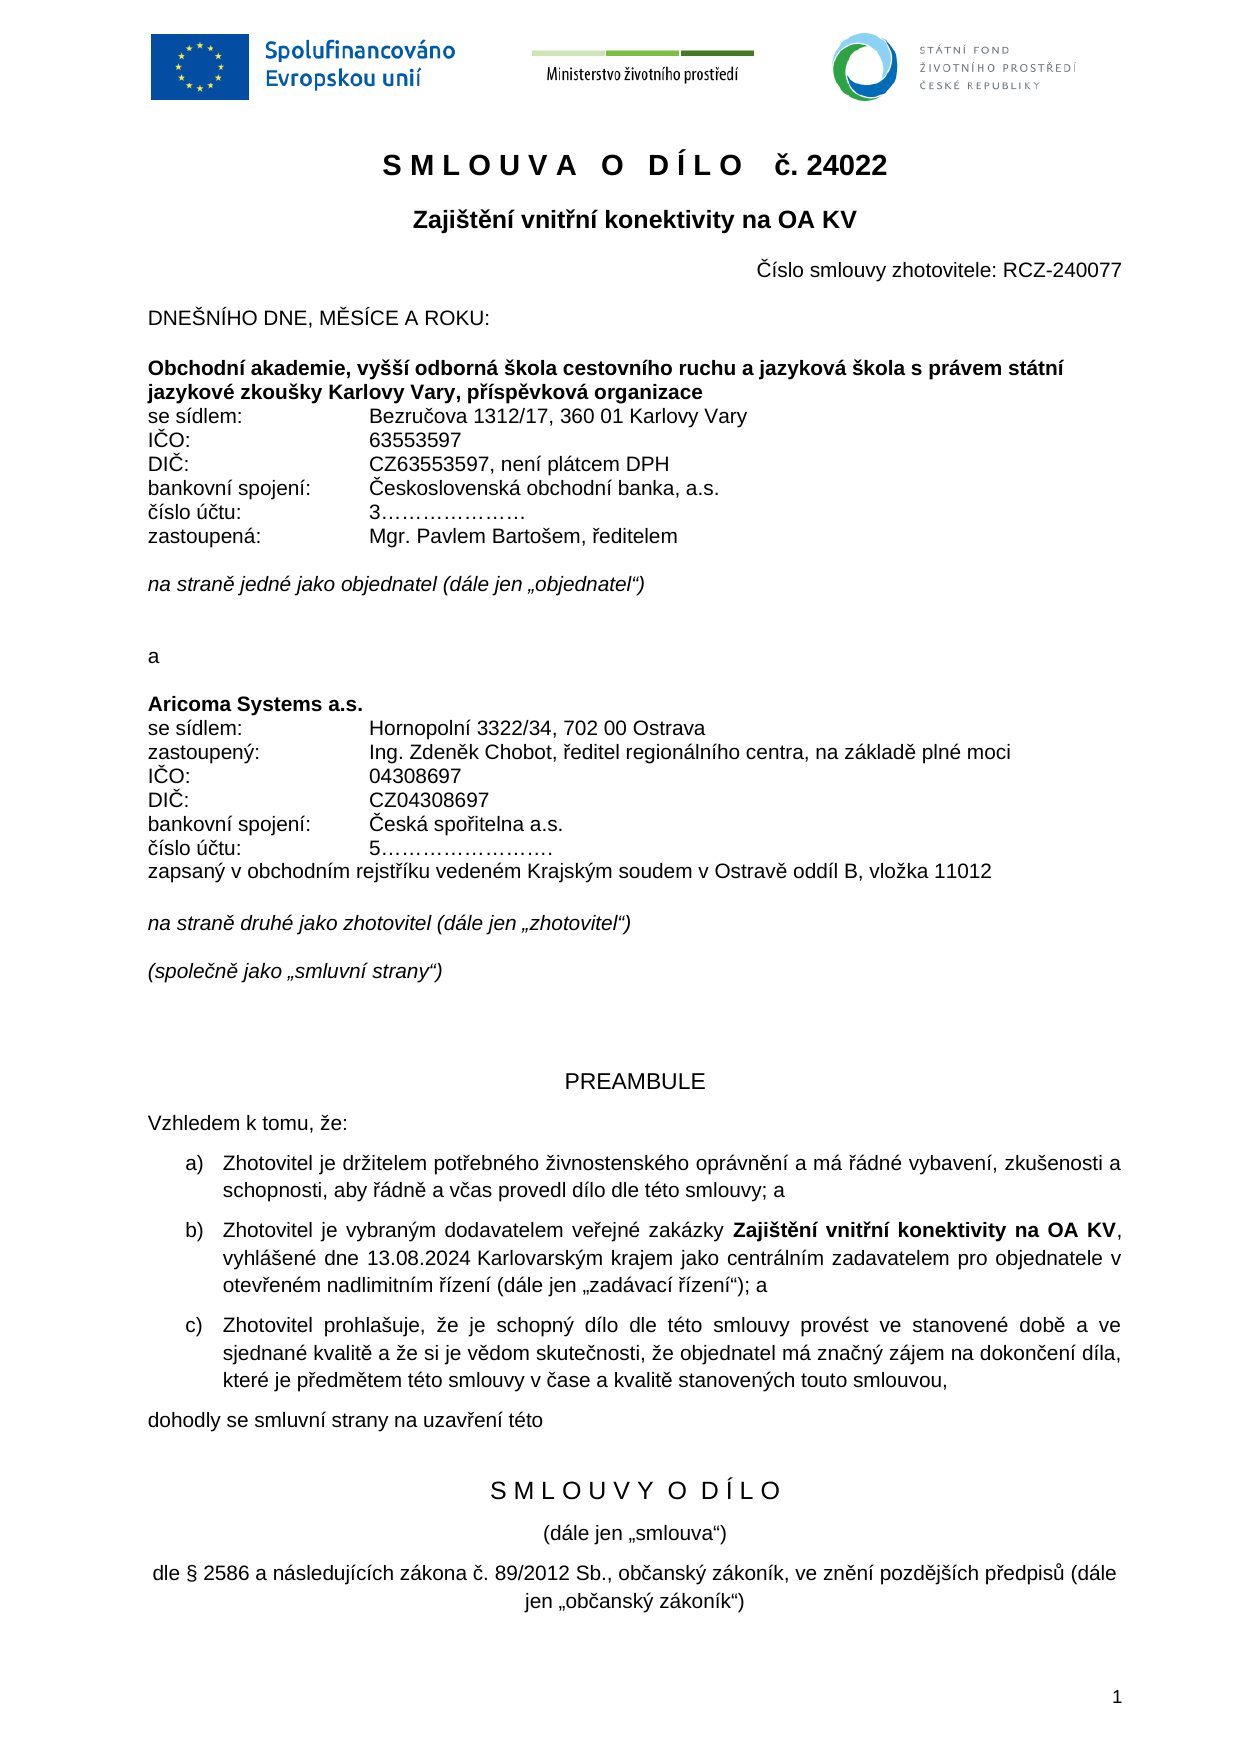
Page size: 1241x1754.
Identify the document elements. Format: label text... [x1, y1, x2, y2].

text PREAMBULE [148, 1068, 1122, 1094]
text bankovní spojení: Československá obchodní banka, a.s. [148, 476, 1122, 500]
text zastoupený: Ing. Zdeněk Chobot, ředitel regionálního centra, na základě plné moci [148, 739, 1122, 763]
text (dále jen „smlouva“) [148, 1521, 1122, 1545]
text DIČ: CZ04308697 [148, 787, 1122, 811]
picture [147, 29, 1093, 106]
text dohodly se smluvní strany na uzavření této [148, 1408, 1122, 1432]
text bankovní spojení: Česká spořitelna a.s. [148, 811, 1122, 835]
text číslo účtu: 3………………… [148, 500, 1122, 524]
text Zajištění vnitřní konektivity na OA KV [148, 205, 1122, 234]
text Číslo smlouvy zhotovitele: RCZ-240077 [148, 258, 1122, 282]
text dle § 2586 a následujících zákona č. 89/2012 Sb., občanský zákoník, ve znění pozdějších předpisů (dále jen „občanský zákoník“) [148, 1561, 1122, 1613]
text číslo účtu: 5……………………. [148, 835, 1122, 859]
list Zhotovitel je vybraným dodavatelem veřejné zakázky Zajištění vnitřní konektivity na OA KV, vyhlášené dne 13.08.2024 Karlovarským krajem jako centrálním zadavatelem pro objednatele v otevřeném nadlimitním řízení (dále jen „zadávací řízení“); a [185, 1218, 1122, 1297]
text (společně jako „smluvní strany“) [148, 959, 1122, 983]
text DIČ: CZ63553597, není plátcem DPH [148, 452, 1122, 476]
list Zhotovitel je držitelem potřebného živnostenského oprávnění a má řádné vybavení, zkušenosti a schopnosti, aby řádně a včas provedl dílo dle této smlouvy; a [185, 1151, 1122, 1202]
text IČO: 04308697 [148, 763, 1122, 787]
text zapsaný v obchodním rejstříku vedeném Krajským soudem v Ostravě oddíl B, vložka 11012 [148, 859, 1122, 883]
text se sídlem: Hornopolní 3322/34, 702 00 Ostrava [148, 716, 1122, 739]
text na straně jedné jako objednatel (dále jen „objednatel“) [148, 572, 1122, 596]
text na straně druhé jako zhotovitel (dále jen „zhotovitel“) [148, 911, 1122, 935]
text IČO: 63553597 [148, 428, 1122, 452]
text DNEŠNÍHO DNE, MĚSÍCE A ROKU: [148, 306, 1122, 330]
list Zhotovitel prohlašuje, že je schopný dílo dle této smlouvy provést ve stanovené době a ve sjednané kvalitě a že si je vědom skutečnosti, že objednatel má značný zájem na dokončení díla, které je předmětem této smlouvy v čase a kvalitě stanovených touto smlouvou, [185, 1313, 1122, 1392]
text se sídlem: Bezručova 1312/17, 360 01 Karlovy Vary [148, 404, 1122, 428]
text Vzhledem k tomu, že: [148, 1111, 1122, 1135]
text S M L O U V Y O D Í L O [148, 1476, 1122, 1504]
text Obchodní akademie, vyšší odborná škola cestovního ruchu a jazyková škola s právem státní jazykové zkoušky Karlovy Vary, příspěvková organizace [148, 356, 1122, 404]
subtitle S M L O U V A O D Í L O č. 24022 [148, 148, 1122, 181]
text a [148, 644, 1122, 668]
text Aricoma Systems a.s. [148, 692, 1122, 716]
text zastoupená: Mgr. Pavlem Bartošem, ředitelem [148, 524, 1122, 548]
